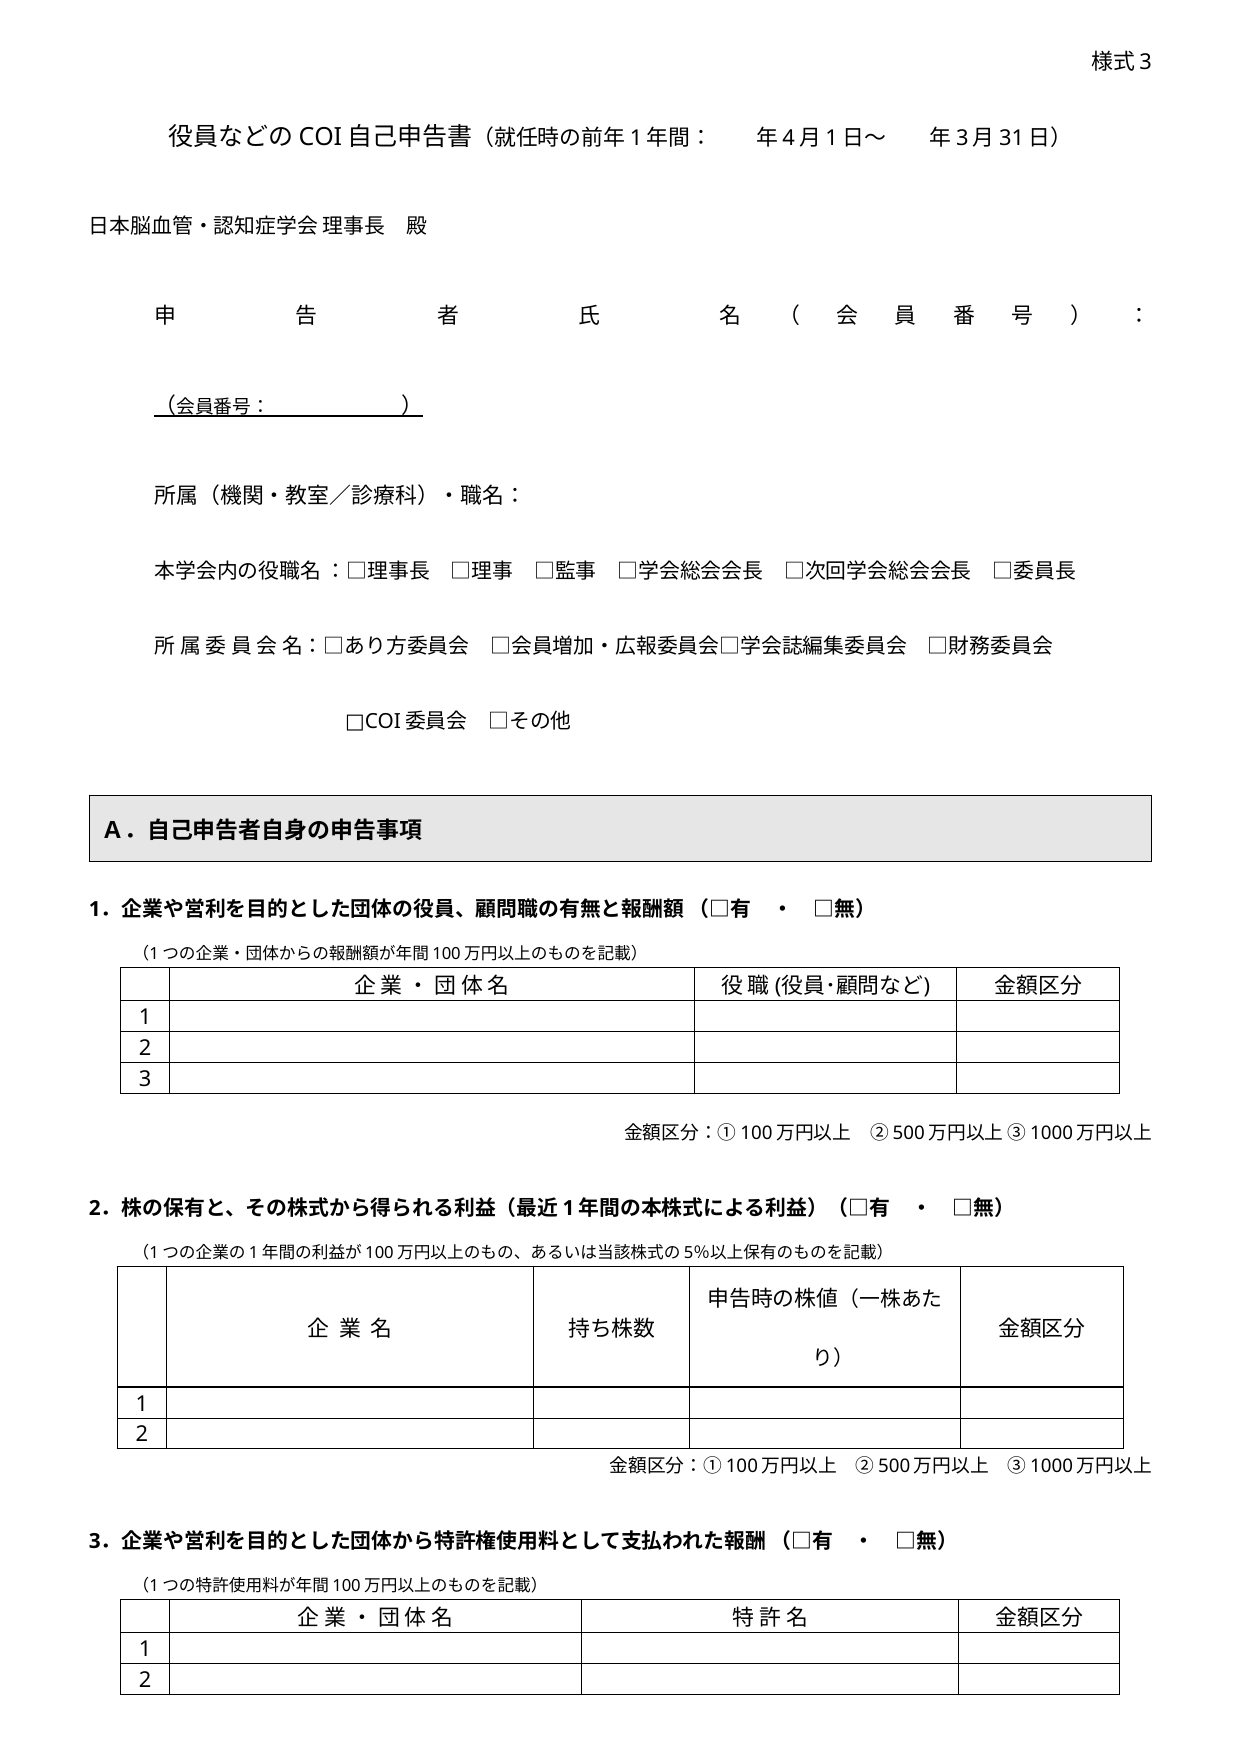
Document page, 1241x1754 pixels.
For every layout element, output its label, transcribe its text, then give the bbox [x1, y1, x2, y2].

table_cell [695, 1063, 956, 1092]
table_header Ａ．自己申告者自身の申告事項 [90, 796, 1151, 861]
table_header 金額区分 [959, 1600, 1119, 1632]
text 所 属 委 員 会 名：□あり方委員会 □会員増加・広報委員会□学会誌編集委員会 □財務委員会 [154, 615, 1152, 675]
table_cell [534, 1388, 689, 1417]
table_cell 2 [118, 1419, 166, 1448]
table_cell 3 [121, 1063, 169, 1092]
text （1つの企業の1年間の利益が100万円以上のもの、あるいは当該株式の5％以上保有のものを記載） [132, 1236, 1152, 1266]
table_header 企 業 名 [167, 1267, 533, 1386]
table_cell 2 [121, 1032, 169, 1062]
table_cell [961, 1388, 1123, 1417]
table_cell [695, 1001, 956, 1031]
text 2．株の保有と、その株式から得られる利益（最近1年間の本株式による利益）（□有 ・ □無） [89, 1176, 1152, 1236]
table_cell [170, 1001, 694, 1031]
table_cell [959, 1664, 1119, 1693]
table_header 企 業 ・ 団 体 名 [170, 1600, 581, 1632]
table_cell [959, 1633, 1119, 1663]
table_cell [695, 1032, 956, 1062]
table_cell [582, 1633, 958, 1663]
table_header [121, 968, 169, 1000]
text 申 告 者 氏 名（会員番号）： （会員番号： ） [154, 284, 1152, 434]
text 役員などのCOI自己申告書（就任時の前年1年間： 年4月1日〜 年3月31日） [89, 105, 1152, 164]
table_header 持ち株数 [534, 1267, 689, 1386]
table_cell [170, 1032, 694, 1062]
table_cell [957, 1001, 1119, 1031]
table_header 金額区分 [957, 968, 1119, 1000]
table_header 申告時の株値（一株あたり） [690, 1267, 960, 1386]
table_cell [167, 1388, 533, 1417]
table_header 金額区分 [961, 1267, 1123, 1386]
text 金額区分：①100万円以上 ②500万円以上 ③1000万円以上 [89, 967, 1152, 1146]
text 日本脳血管・認知症学会 理事長 殿 [89, 194, 1152, 254]
table_cell 1 [118, 1388, 166, 1417]
table_header 特 許 名 [582, 1600, 958, 1632]
table_header 企 業 ・ 団 体 名 [170, 968, 694, 1000]
text 所属（機関・教室／診療科）・職名： [154, 464, 1152, 524]
table_cell 2 [121, 1664, 169, 1693]
text 3．企業や営利を目的とした団体から特許権使用料として支払われた報酬 （□有 ・ □無） [89, 1509, 1152, 1569]
text 1．企業や営利を目的とした団体の役員、顧問職の有無と報酬額 （□有 ・ □無） [89, 877, 1152, 937]
text 金額区分：①100万円以上 ②500万円以上 ③1000万円以上 [89, 1449, 1152, 1479]
table_header [121, 1600, 169, 1632]
table_cell [534, 1419, 689, 1448]
table_cell [582, 1664, 958, 1693]
table_header 役 職 (役員･顧問など) [695, 968, 956, 1000]
table_cell [170, 1664, 581, 1693]
table_cell 1 [121, 1001, 169, 1031]
table_cell [961, 1419, 1123, 1448]
table_cell [957, 1063, 1119, 1092]
text □COI委員会 □その他 [89, 690, 1152, 749]
table_cell [690, 1419, 960, 1448]
table_cell [167, 1419, 533, 1448]
text 本学会内の役職名 ：□理事長 □理事 □監事 □学会総会会長 □次回学会総会会長 □委員長 [154, 540, 1152, 600]
text （1つの企業・団体からの報酬額が年間100万円以上のものを記載） [132, 937, 1152, 967]
table_cell [170, 1063, 694, 1092]
table_cell 1 [121, 1633, 169, 1663]
table_cell [170, 1633, 581, 1663]
table_header [118, 1267, 166, 1386]
table_cell [690, 1388, 960, 1417]
table_cell [957, 1032, 1119, 1062]
text （1つの特許使用料が年間100万円以上のものを記載） [132, 1569, 1152, 1599]
